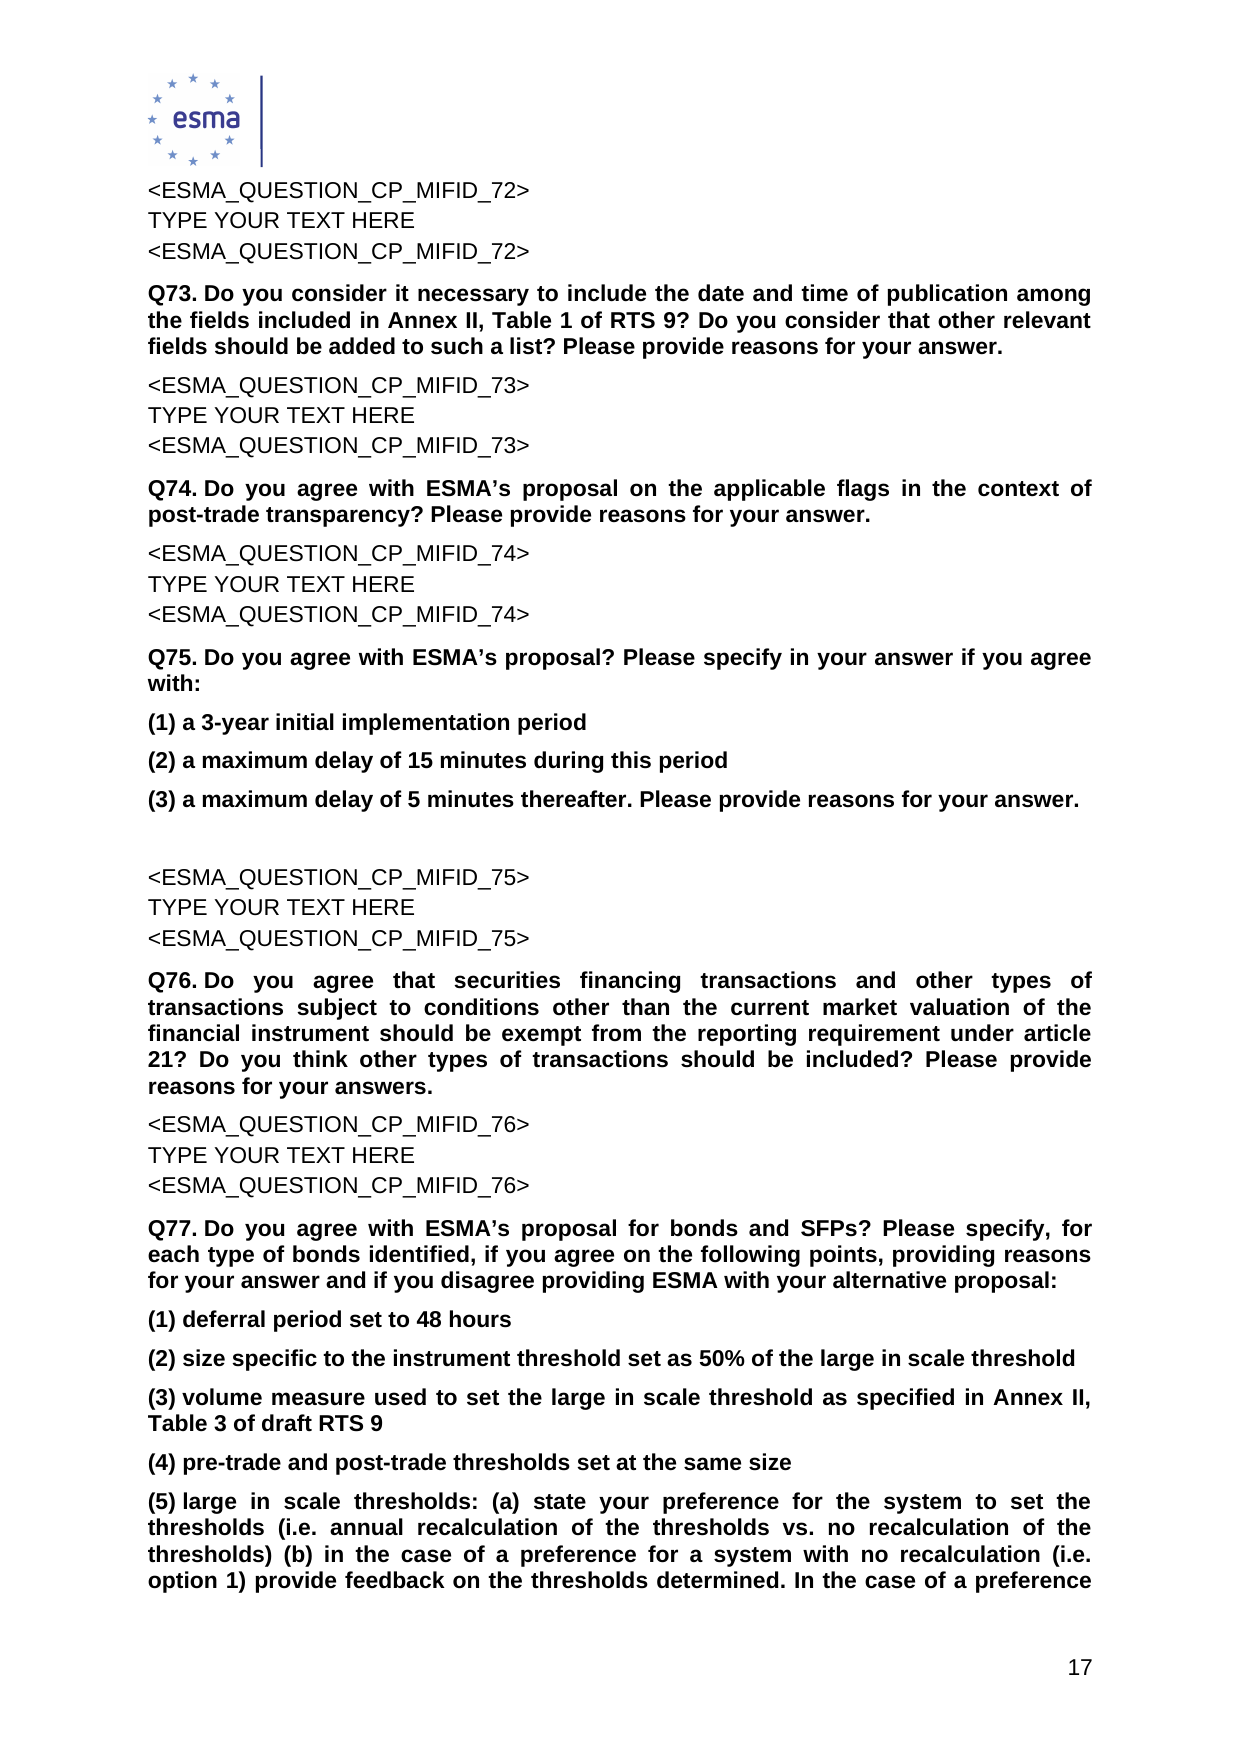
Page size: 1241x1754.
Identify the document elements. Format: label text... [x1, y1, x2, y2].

text volume measure used to set the large in scale threshold as specified in Annex II, Table 3 of draft RTS 9 [148, 1384, 1093, 1437]
text deferral period set to 48 hours [148, 1306, 1093, 1332]
text Do you agree with ESMA’s proposal on the applicable flags in the context of post-trade transparency? Please provide reasons for your answer. [148, 475, 1093, 528]
text <ESMA_QUESTION_CP_MIFID_74> [148, 601, 1093, 627]
text <ESMA_QUESTION_CP_MIFID_74> [148, 540, 1093, 567]
text Do you consider it necessary to include the date and time of publication among the fields included in Annex II, Table 1 of RTS 9? Do you consider that other relevant fields should be added to such a list? Please provide reasons for your answer. [148, 280, 1093, 359]
picture [147, 73, 240, 166]
text Do you agree with ESMA’s proposal for bonds and SFPs? Please specify, for each type of bonds identified, if you agree on the following points, providing reasons for your answer and if you disagree providing ESMA with your alternative proposal: [148, 1214, 1093, 1294]
text <ESMA_QUESTION_CP_MIFID_76> [148, 1172, 1093, 1198]
text TYPE YOUR TEXT HERE [148, 207, 1093, 234]
text TYPE YOUR TEXT HERE [148, 1142, 1093, 1168]
text <ESMA_QUESTION_CP_MIFID_75> [148, 864, 1093, 890]
text size specific to the instrument threshold set as 50% of the large in scale threshold [148, 1345, 1093, 1371]
text a maximum delay of 15 minutes during this period [148, 747, 1093, 774]
text <ESMA_QUESTION_CP_MIFID_75> [148, 924, 1093, 951]
text a 3-year initial implementation period [148, 709, 1093, 735]
text TYPE YOUR TEXT HERE [148, 571, 1093, 597]
text <ESMA_QUESTION_CP_MIFID_72> [148, 177, 1093, 204]
text TYPE YOUR TEXT HERE [148, 402, 1093, 428]
text Do you agree that securities financing transactions and other types of transactions subject to conditions other than the current market valuation of the financial instrument should be exempt from the reporting requirement under article 21? Do you think other types of transactions should be included? Please provide reasons for your answers. [148, 967, 1093, 1099]
text <ESMA_QUESTION_CP_MIFID_73> [148, 372, 1093, 398]
text Do you agree with ESMA’s proposal? Please specify in your answer if you agree with: [148, 643, 1093, 696]
text pre-trade and post-trade thresholds set at the same size [148, 1449, 1093, 1475]
text a maximum delay of 5 minutes thereafter. Please provide reasons for your answer. [148, 786, 1093, 813]
text TYPE YOUR TEXT HERE [148, 894, 1093, 921]
text <ESMA_QUESTION_CP_MIFID_72> [148, 238, 1093, 264]
text <ESMA_QUESTION_CP_MIFID_76> [148, 1111, 1093, 1138]
text <ESMA_QUESTION_CP_MIFID_73> [148, 432, 1093, 459]
